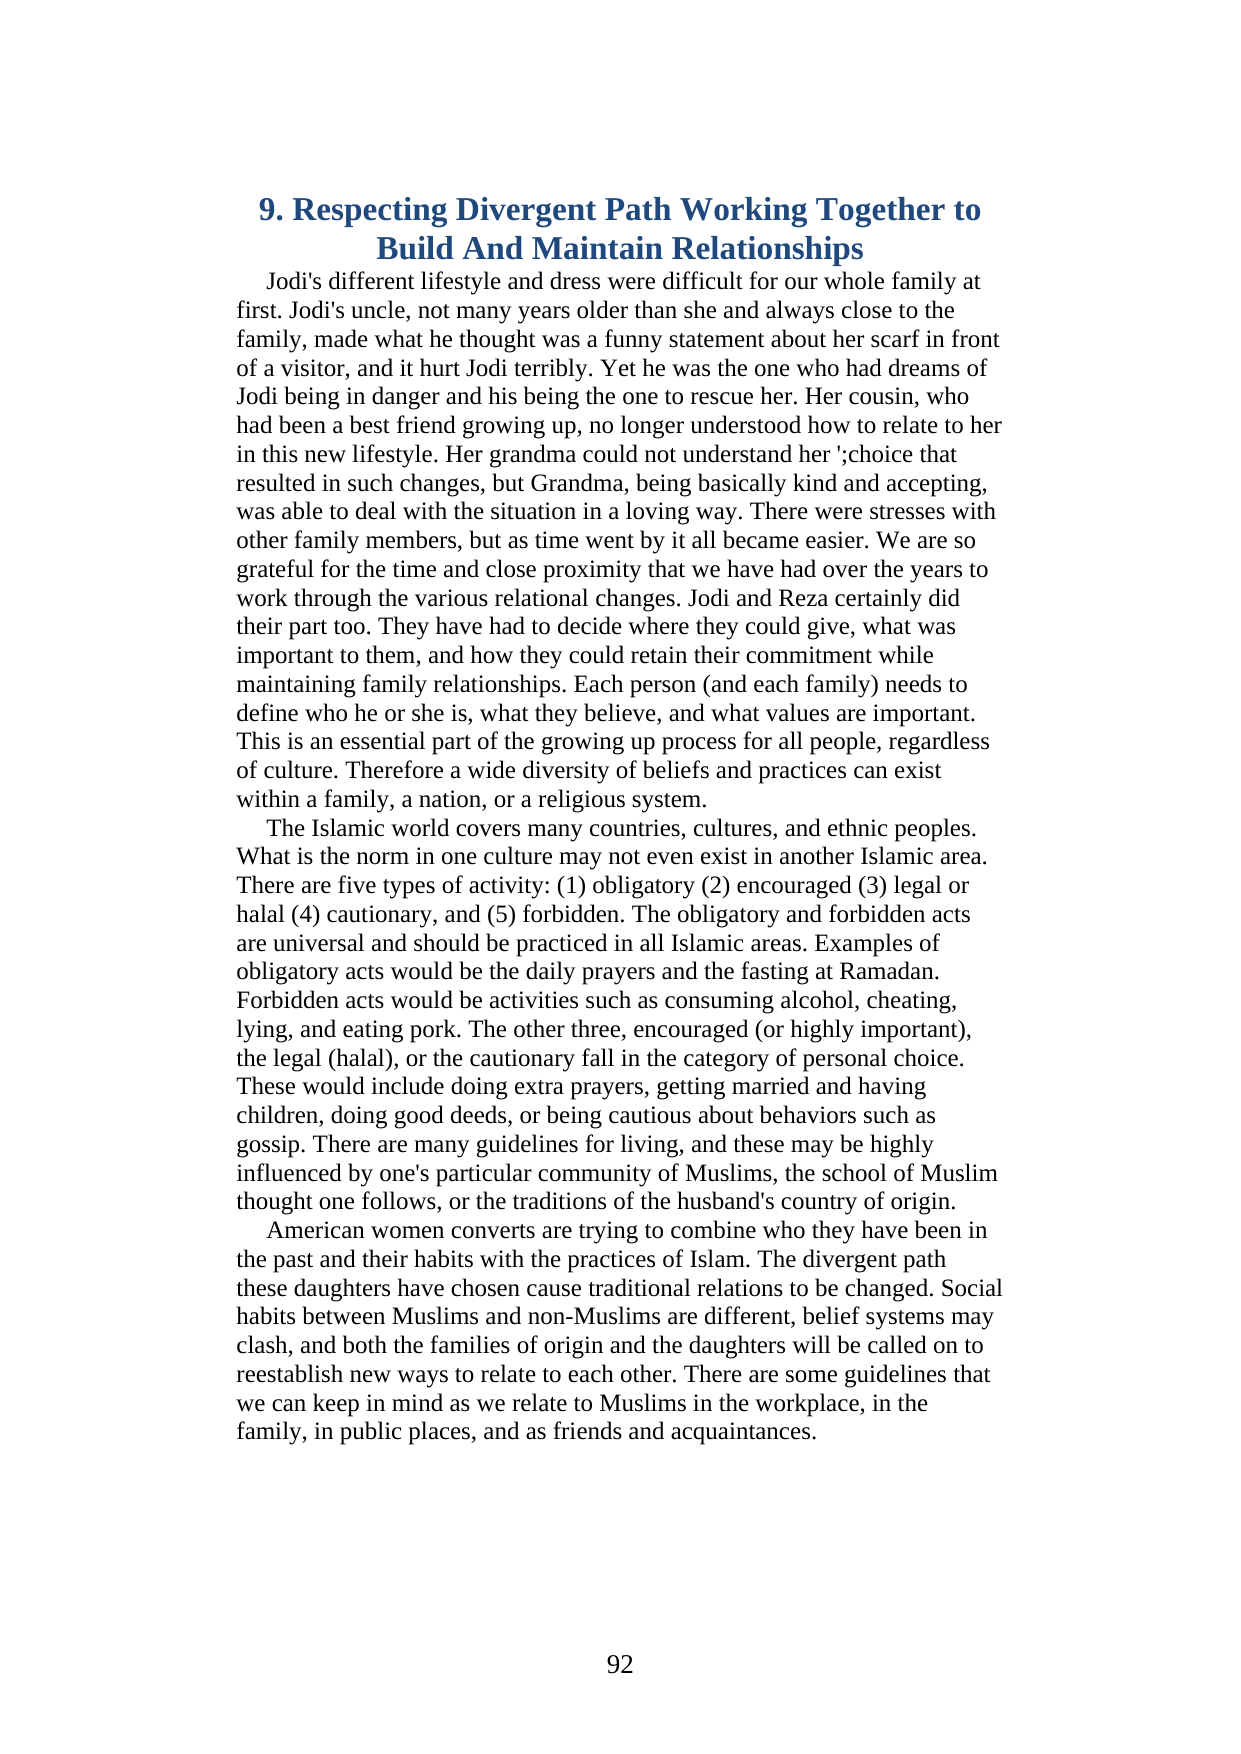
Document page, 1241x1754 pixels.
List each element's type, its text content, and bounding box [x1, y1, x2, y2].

subtitle 9. Respecting Divergent Path Working Together to Build And Maintain Relationships [236, 190, 1004, 266]
text Jodi's different lifestyle and dress were difficult for our whole family at first. Jodi's uncle, not many years older than she and always close to the family, made what he thought was a funny statement about her scarf in front of a visitor, and it hurt Jodi terribly. Yet he was the one who had dreams of Jodi being in danger and his being the one to rescue her. Her cousin, who had been a best friend growing up, no longer understood how to relate to her in this new lifestyle. Her grandma could not understand her ';choice that resulted in such changes, but Grandma, being basically kind and accepting, was able to deal with the situation in a loving way. There were stresses with other family members, but as time went by it all became easier. We are so grateful for the time and close proximity that we have had over the years to work through the various relational changes. Jodi and Reza certainly did their part too. They have had to decide where they could give, what was important to them, and how they could retain their commitment while maintaining family relationships. Each person (and each family) needs to define who he or she is, what they believe, and what values are important. This is an essential part of the growing up process for all people, regardless of culture. Therefore a wide diversity of beliefs and practices can exist within a family, a nation, or a religious system. [236, 266, 1004, 813]
text American women converts are trying to combine who they have been in the past and their habits with the practices of Islam. The divergent path these daughters have chosen cause traditional relations to be changed. Social habits between Muslims and non-Muslims are different, belief systems may clash, and both the families of origin and the daughters will be called on to reestablish new ways to relate to each other. There are some guidelines that we can keep in mind as we relate to Muslims in the workplace, in the family, in public places, and as friends and acquaintances. [236, 1215, 1004, 1445]
text The Islamic world covers many countries, cultures, and ethnic peoples. What is the norm in one culture may not even exist in another Islamic area. There are five types of activity: (1) obligatory (2) encouraged (3) legal or halal (4) cautionary, and (5) forbidden. The obligatory and forbidden acts are universal and should be practiced in all Islamic areas. Examples of obligatory acts would be the daily prayers and the fasting at Ramadan. Forbidden acts would be activities such as consuming alcohol, cheating, lying, and eating pork. The other three, encouraged (or highly important), the legal (halal), or the cautionary fall in the category of personal choice. These would include doing extra prayers, getting married and having children, doing good deeds, or being cautious about behaviors such as gossip. There are many guidelines for living, and these may be highly influenced by one's particular community of Muslims, the school of Muslim thought one follows, or the traditions of the husband's country of origin. [236, 813, 1004, 1215]
